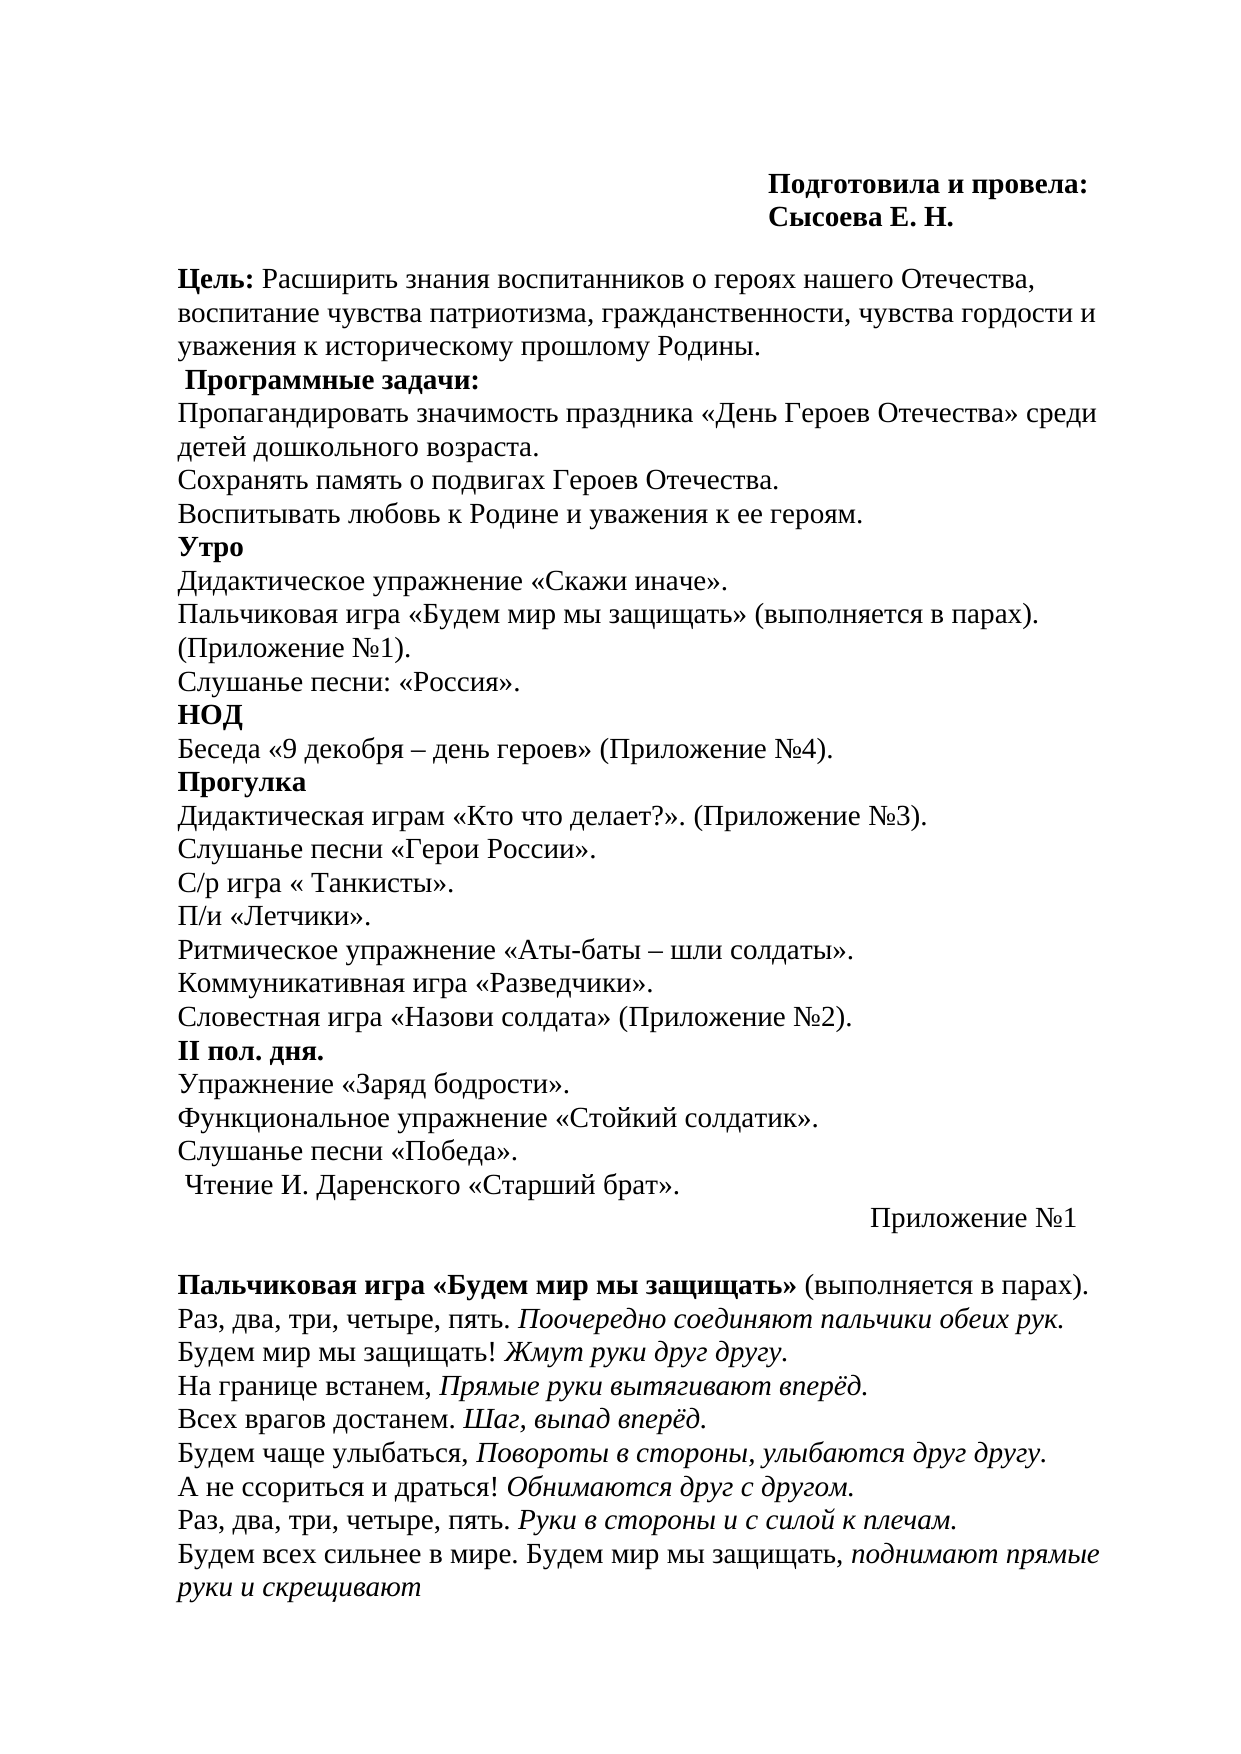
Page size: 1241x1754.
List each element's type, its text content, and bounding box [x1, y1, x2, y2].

text П/и «Летчики». [177, 898, 1152, 932]
text Будем мир мы защищать! Жмут руки друг другу. [177, 1334, 1152, 1368]
text Дидактическая играм «Кто что делает?». (Приложение №3). [177, 798, 1152, 831]
text Пропагандировать значимость праздника «День Героев Отечества» среди детей дошкольного возраста. [177, 395, 1152, 462]
text Утро [177, 529, 1152, 563]
text Ритмическое упражнение «Аты-баты – шли солдаты». Коммуникативная игра «Разведчики». [177, 932, 1152, 999]
text Упражнение «Заряд бодрости». [177, 1066, 1152, 1100]
text Функциональное упражнение «Стойкий солдатик». Слушанье песни «Победа». [177, 1100, 1152, 1167]
text Раз, два, три, четыре, пять. Руки в стороны и с силой к плечам. [177, 1502, 1152, 1536]
text На границе встанем, Прямые руки вытягивают вперёд. [177, 1368, 1152, 1402]
text Программные задачи: [177, 362, 1152, 395]
text Слушанье песни: «Россия». [177, 664, 1152, 697]
text Сохранять память о подвигах Героев Отечества. [177, 462, 1152, 496]
text Цель: Расширить знания воспитанников о героях нашего Отечества, воспитание чувства патриотизма, гражданственности, чувства гордости и уважения к историческому прошлому Родины. [177, 261, 1152, 362]
text Дидактическое упражнение «Скажи иначе». [177, 563, 1152, 597]
text Сысоева Е. Н. [177, 199, 1152, 233]
text Воспитывать любовь к Родине и уважения к ее героям. [177, 496, 1152, 529]
text Приложение №1 [177, 1200, 1152, 1234]
text Раз, два, три, четыре, пять. Поочередно соединяют пальчики обеих рук. [177, 1301, 1152, 1334]
text Пальчиковая игра «Будем мир мы защищать» (выполняется в парах). [177, 1267, 1152, 1301]
text А не ссориться и драться! Обнимаются друг с другом. [177, 1469, 1152, 1502]
text Будем всех сильнее в мире. Будем мир мы защищать, поднимают прямые руки и скрещивают [177, 1536, 1152, 1603]
text Беседа «9 декобря – день героев» (Приложение №4). Прогулка [177, 731, 1152, 798]
text Будем чаще улыбаться, Повороты в стороны, улыбаются друг другу. [177, 1435, 1152, 1469]
text Всех врагов достанем. Шаг, выпад вперёд. [177, 1402, 1152, 1435]
text Пальчиковая игра «Будем мир мы защищать» (выполняется в парах). (Приложение №1). [177, 597, 1152, 664]
text Чтение И. Даренского «Старший брат». [177, 1167, 1152, 1200]
text Подготовила и провела: [177, 166, 1152, 199]
text Слушанье песни «Герои России». [177, 831, 1152, 865]
text НОД [177, 697, 1152, 731]
text С/р игра « Танкисты». [177, 865, 1152, 898]
text Словестная игра «Назови солдата» (Приложение №2). [177, 999, 1152, 1033]
text II пол. дня. [177, 1033, 1152, 1066]
